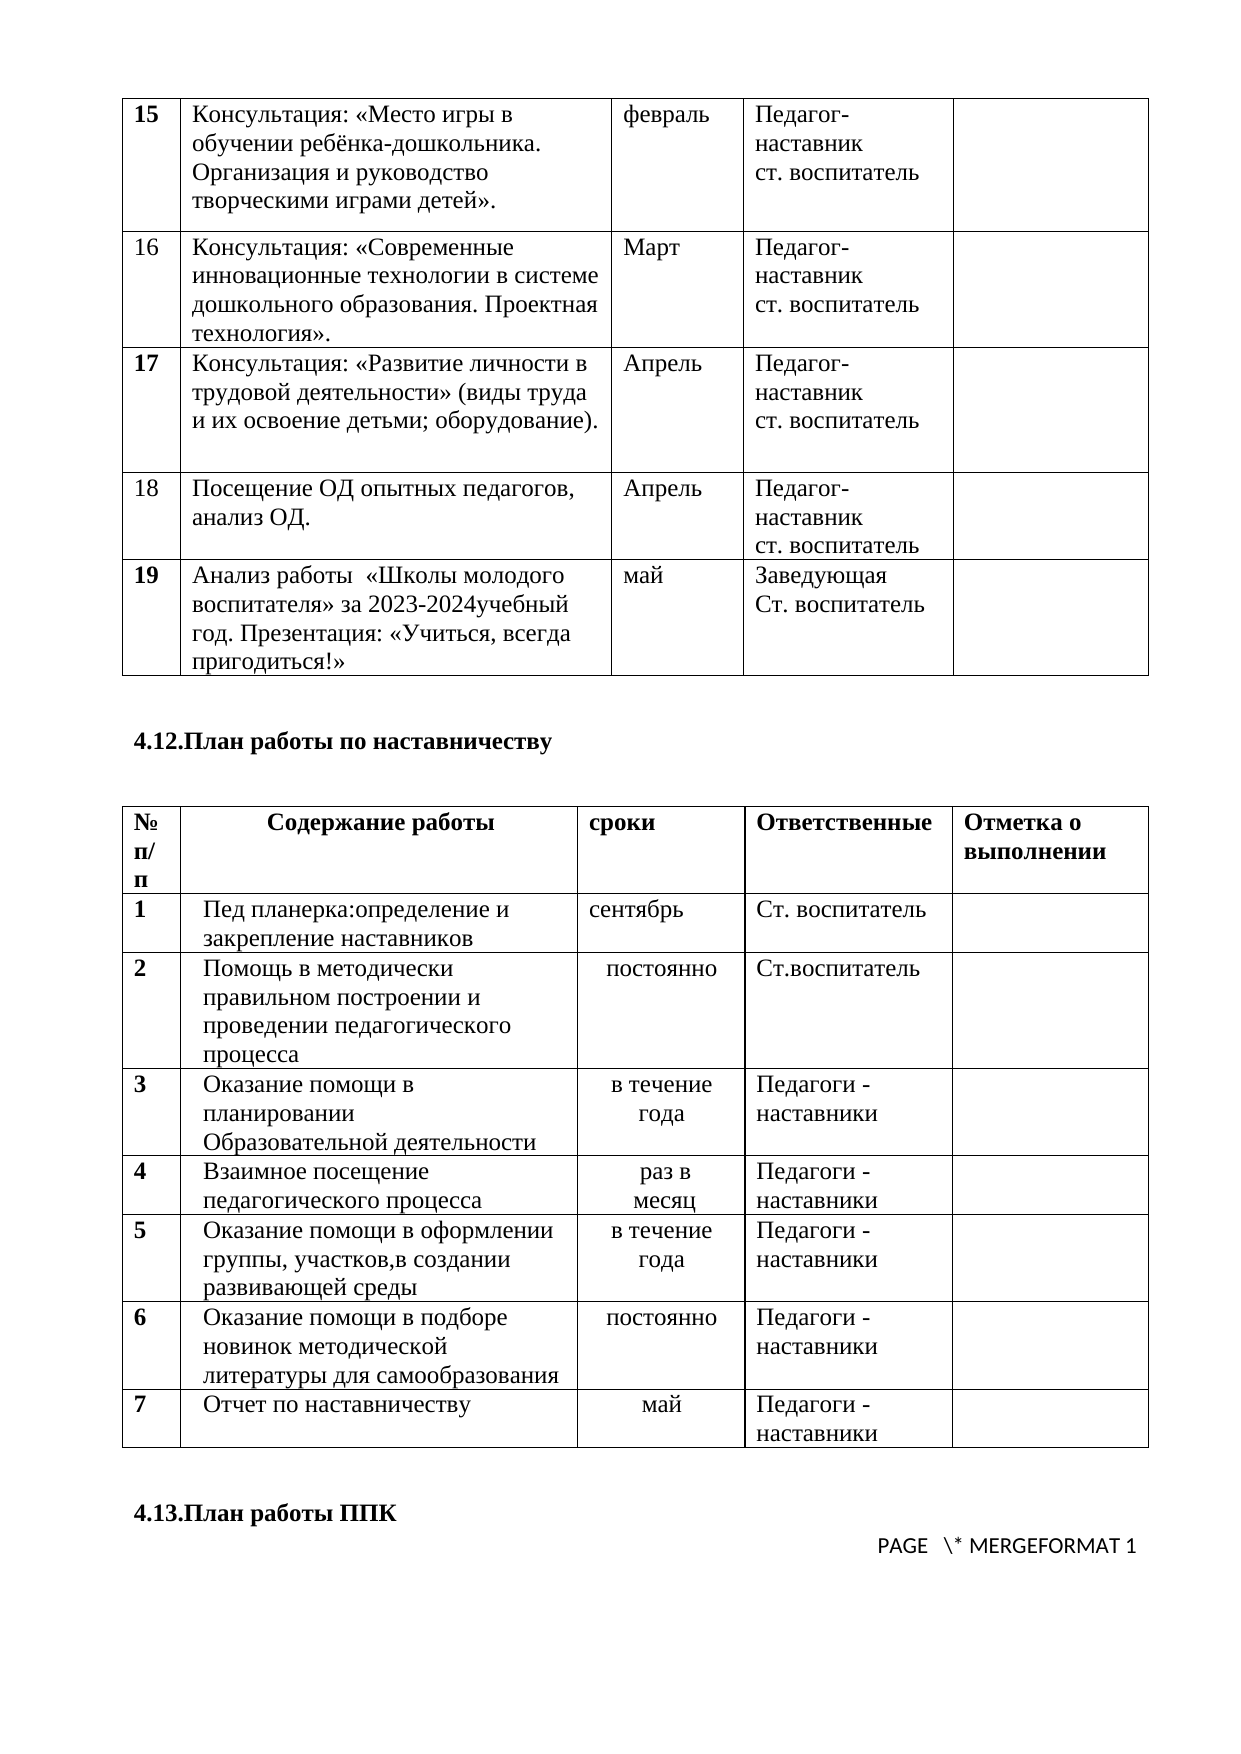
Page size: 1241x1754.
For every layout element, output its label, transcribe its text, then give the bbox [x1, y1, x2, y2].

table_cell 2 [123, 953, 180, 1068]
table_cell [954, 348, 1148, 472]
table_cell [954, 99, 1148, 231]
table_cell [953, 1069, 1148, 1155]
table_header Содержание работы [181, 807, 577, 893]
table_cell Взаимное посещение педагогического процесса [181, 1156, 577, 1214]
table_cell [953, 1156, 1148, 1214]
table_cell Оказание помощи в планировании Образовательной деятельности [181, 1069, 577, 1155]
table_cell Помощь в методически правильном построении и проведении педагогического процесса [181, 953, 577, 1068]
table_cell Отчет по наставничеству [181, 1390, 577, 1447]
table_cell Педагоги - наставники [746, 1069, 952, 1155]
table_cell Педагоги - наставники [746, 1156, 952, 1214]
table_cell Посещение ОД опытных педагогов, анализ ОД. [181, 473, 611, 559]
table_header сроки [578, 807, 744, 893]
table_cell 16 [123, 232, 180, 347]
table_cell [744, 99, 953, 231]
table_cell постоянно [578, 1302, 744, 1388]
table_cell [953, 1302, 1148, 1388]
table_cell Ст. воспитатель [746, 894, 952, 952]
table_cell в течение года [578, 1069, 744, 1155]
table_cell 19 [123, 560, 180, 675]
text 4.12.План работы по наставничеству [133, 726, 1137, 754]
table_header Отметка о выполнении [953, 807, 1148, 893]
table_cell Оказание помощи в подборе новинок методической литературы для самообразования [181, 1302, 577, 1388]
table_cell Март [612, 232, 743, 347]
text 4.13.План работы ППК [133, 1498, 1137, 1526]
table_cell [953, 894, 1148, 952]
table_cell Апрель [612, 473, 743, 559]
table_cell Консультация: «Современные инновационные технологии в системе дошкольного образования. Проектная технология». [181, 232, 611, 347]
table_cell Ст.воспитатель [746, 953, 952, 1068]
table_cell Анализ работы «Школы молодого воспитателя» за 2023-2024учебный год. Презентация: «Учиться, всегда пригодиться!» [181, 560, 611, 675]
table_header № п/п [123, 807, 180, 893]
table_cell 1 [123, 894, 180, 952]
table_cell Педагоги - наставники [746, 1390, 952, 1447]
table_cell Педагог-наставник ст. воспитатель [744, 348, 953, 472]
table_cell [953, 953, 1148, 1068]
table_cell Пед планерка:определение и закрепление наставников [181, 894, 577, 952]
table_cell [953, 1390, 1148, 1447]
table_cell 17 [123, 348, 180, 472]
table_cell Педагоги - наставники [746, 1215, 952, 1301]
table_cell 7 [123, 1390, 180, 1447]
table_cell 5 [123, 1215, 180, 1301]
table_cell Консультация: «Место игры в обучении ребёнка-дошкольника. Организация и руководство творческими играми детей». [181, 99, 611, 231]
table_cell Педагоги - наставники [746, 1302, 952, 1388]
table_cell 18 [123, 473, 180, 559]
table_cell раз в месяц [578, 1156, 744, 1214]
table_cell Оказание помощи в оформлении группы, участков,в создании развивающей среды [181, 1215, 577, 1301]
table_cell постоянно [578, 953, 744, 1068]
table_header Ответственные [746, 807, 952, 893]
table_cell [954, 560, 1148, 675]
table_cell май [612, 560, 743, 675]
table_cell май [578, 1390, 744, 1447]
table_cell [954, 232, 1148, 347]
table_cell Заведующая Ст. воспитатель [744, 560, 953, 675]
table_cell сентябрь [578, 894, 744, 952]
table_cell Апрель [612, 348, 743, 472]
table_cell Педагог-наставник ст. воспитатель [744, 232, 953, 347]
table_cell 3 [123, 1069, 180, 1155]
table_cell февраль [612, 99, 743, 231]
table_cell 15 [123, 99, 180, 231]
table_cell Консультация: «Развитие личности в трудовой деятельности» (виды труда и их освоение детьми; оборудование). [181, 348, 611, 472]
table_cell [953, 1215, 1148, 1301]
table_cell в течение года [578, 1215, 744, 1301]
table_cell 4 [123, 1156, 180, 1214]
table_cell [954, 473, 1148, 559]
table_cell Педагог-наставник ст. воспитатель [744, 473, 953, 559]
table_cell 6 [123, 1302, 180, 1388]
